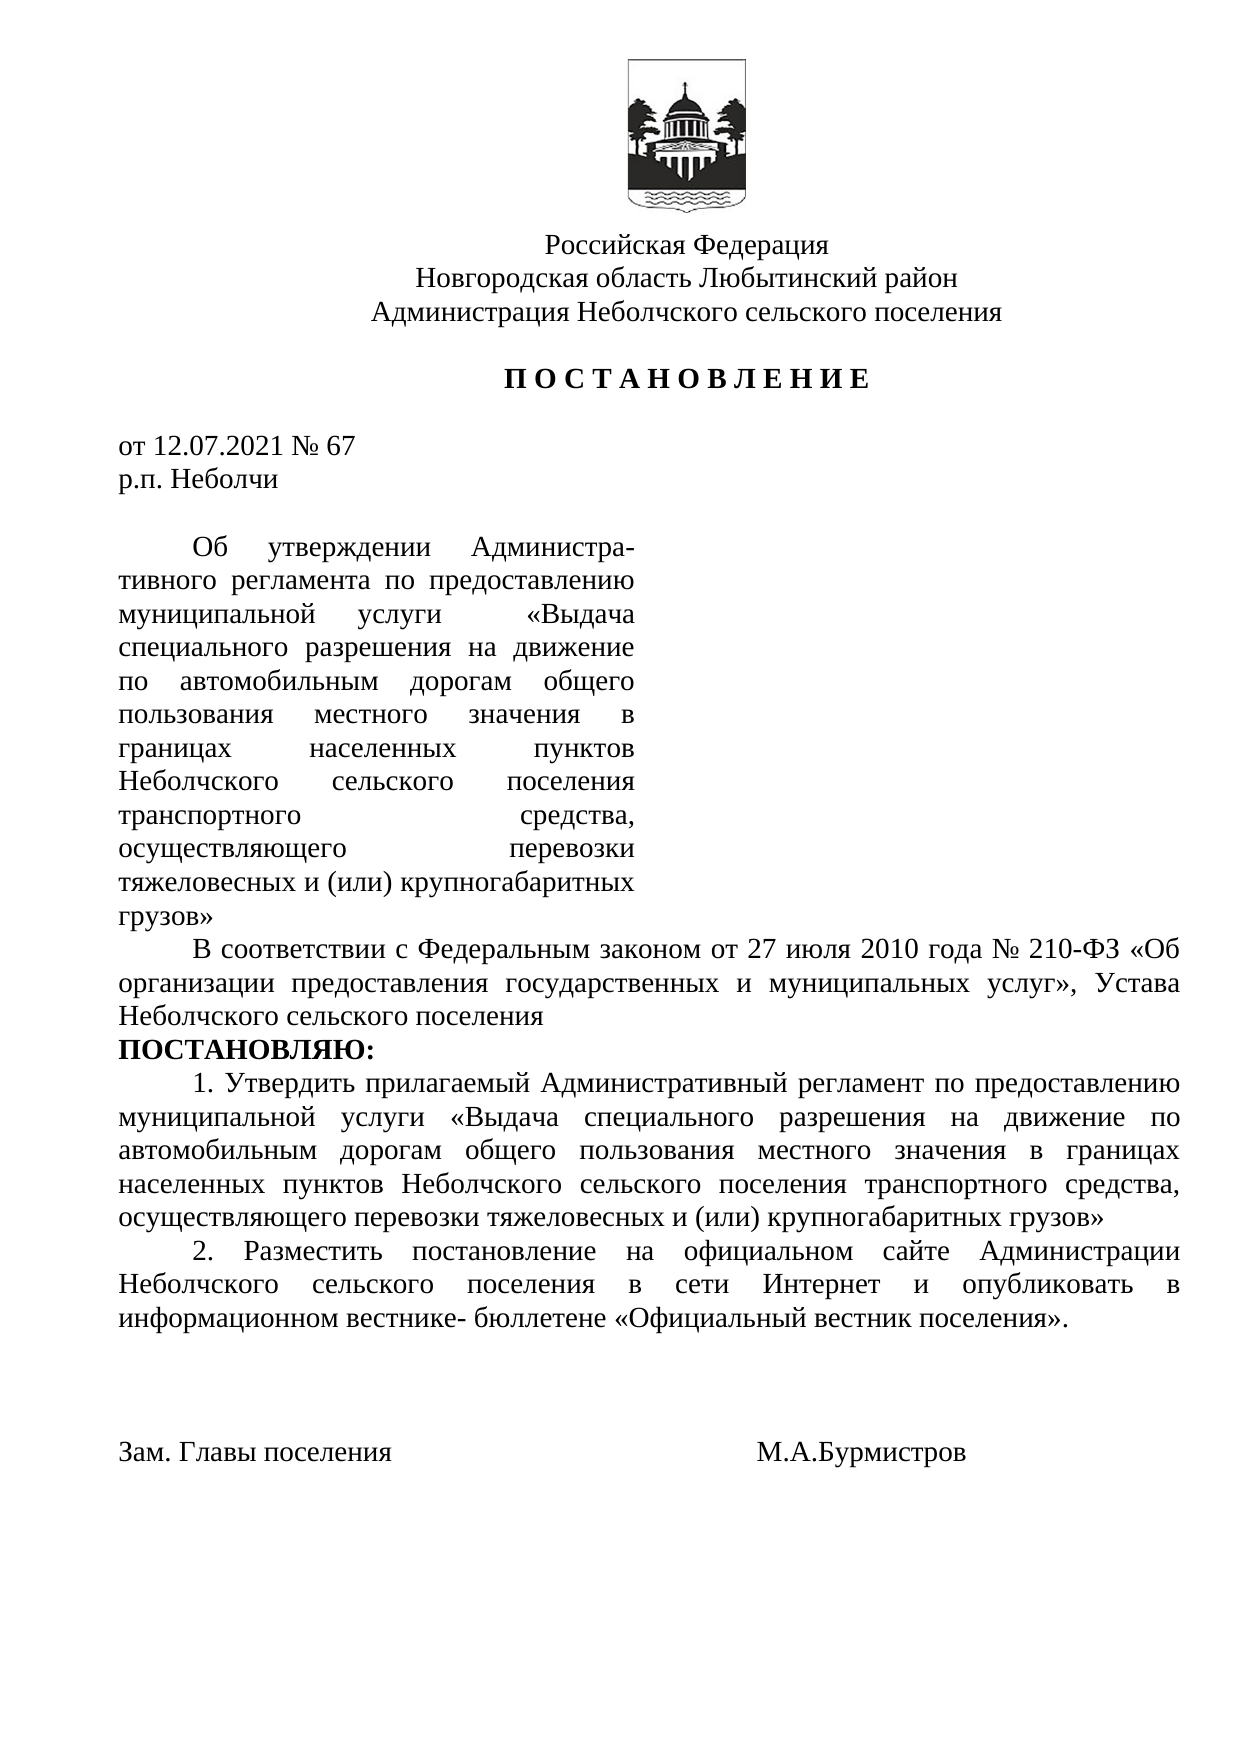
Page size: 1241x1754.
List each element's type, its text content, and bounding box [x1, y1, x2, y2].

text Администрация Неболчского сельского поселения [118, 294, 1181, 327]
text 2. Разместить постановление на официальном сайте Администрации Неболчского сельского поселения в сети Интернет и опубликовать в информационном вестнике- бюллетене «Официальный вестник поселения». [118, 1233, 1181, 1334]
text р.п. Неболчи [118, 462, 1181, 495]
text Зам. Главы поселения М.А.Бурмистров [118, 1434, 1181, 1468]
text 1. Утвердить прилагаемый Административный регламент по предоставлению муниципальной услуги «Выдача специального разрешения на движение по автомобильным дорогам общего пользования местного значения в границах населенных пунктов Неболчского сельского поселения транспортного средства, осуществляющего перевозки тяжеловесных и (или) крупногабаритных грузов» [118, 1065, 1181, 1233]
text Российская Федерация [118, 227, 1181, 260]
text ПОСТАНОВЛЯЮ: [118, 1032, 1181, 1065]
picture [627, 59, 746, 213]
text В соответствии с Федеральным законом от 27 июля 2010 года № 210-ФЗ «Об организации предоставления государственных и муниципальных услуг», Устава Неболчского сельского поселения [118, 931, 1181, 1032]
text Новгородская область Любытинский район [118, 260, 1181, 294]
text Об утверждении Администра-тивного регламента по предоставлению муниципальной услуги «Выдача специального разрешения на движение по автомобильным дорогам общего пользования местного значения в границах населенных пунктов Неболчского сельского поселения транспортного средства, осуществляющего перевозки тяжеловесных и (или) крупногабаритных грузов» [118, 529, 635, 931]
text П О С Т А Н О В Л Е Н И Е [118, 361, 1181, 394]
text от 12.07.2021 № 67 [118, 428, 1181, 462]
